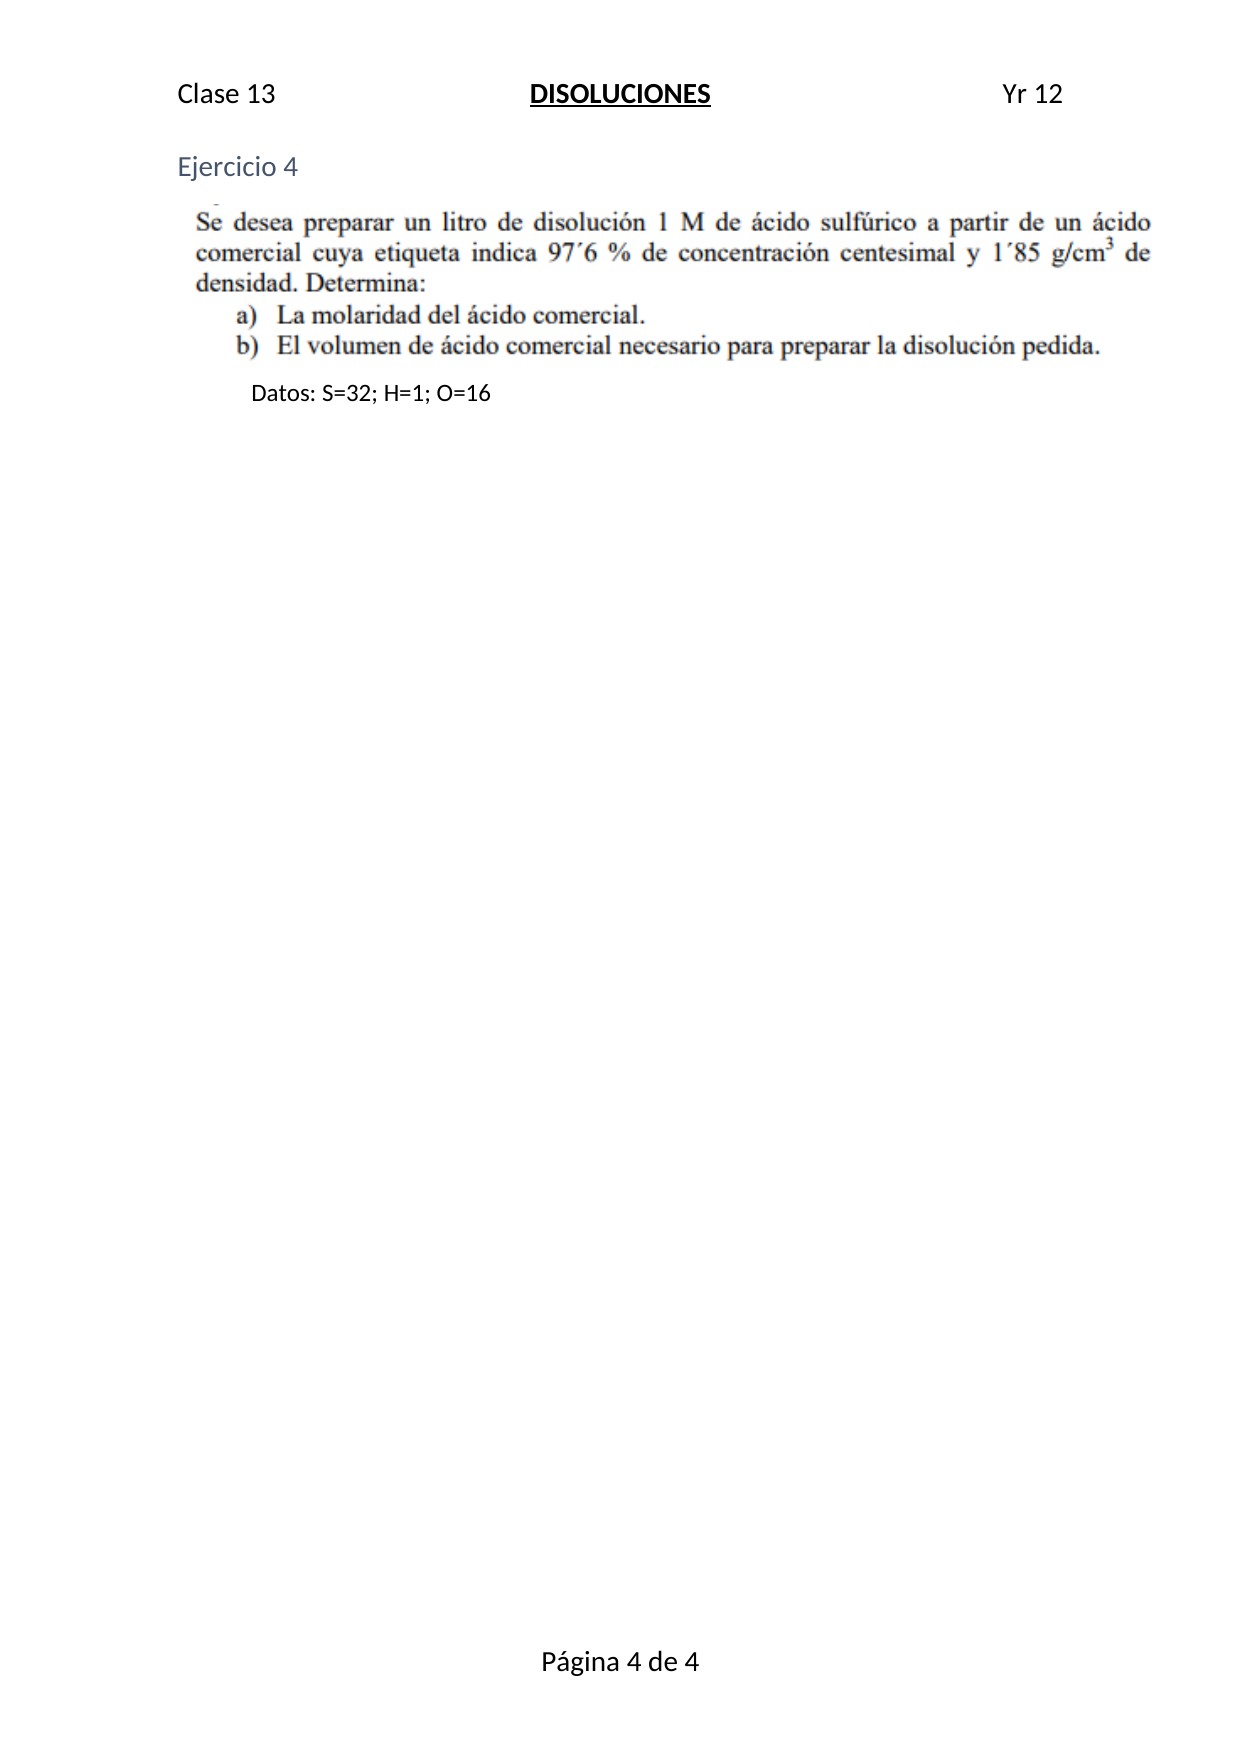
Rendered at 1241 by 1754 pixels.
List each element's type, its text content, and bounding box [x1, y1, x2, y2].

text Datos: S=32; H=1; O=16 [251, 378, 1063, 408]
picture [177, 204, 1168, 378]
text Ejercicio 4 [177, 148, 1063, 183]
